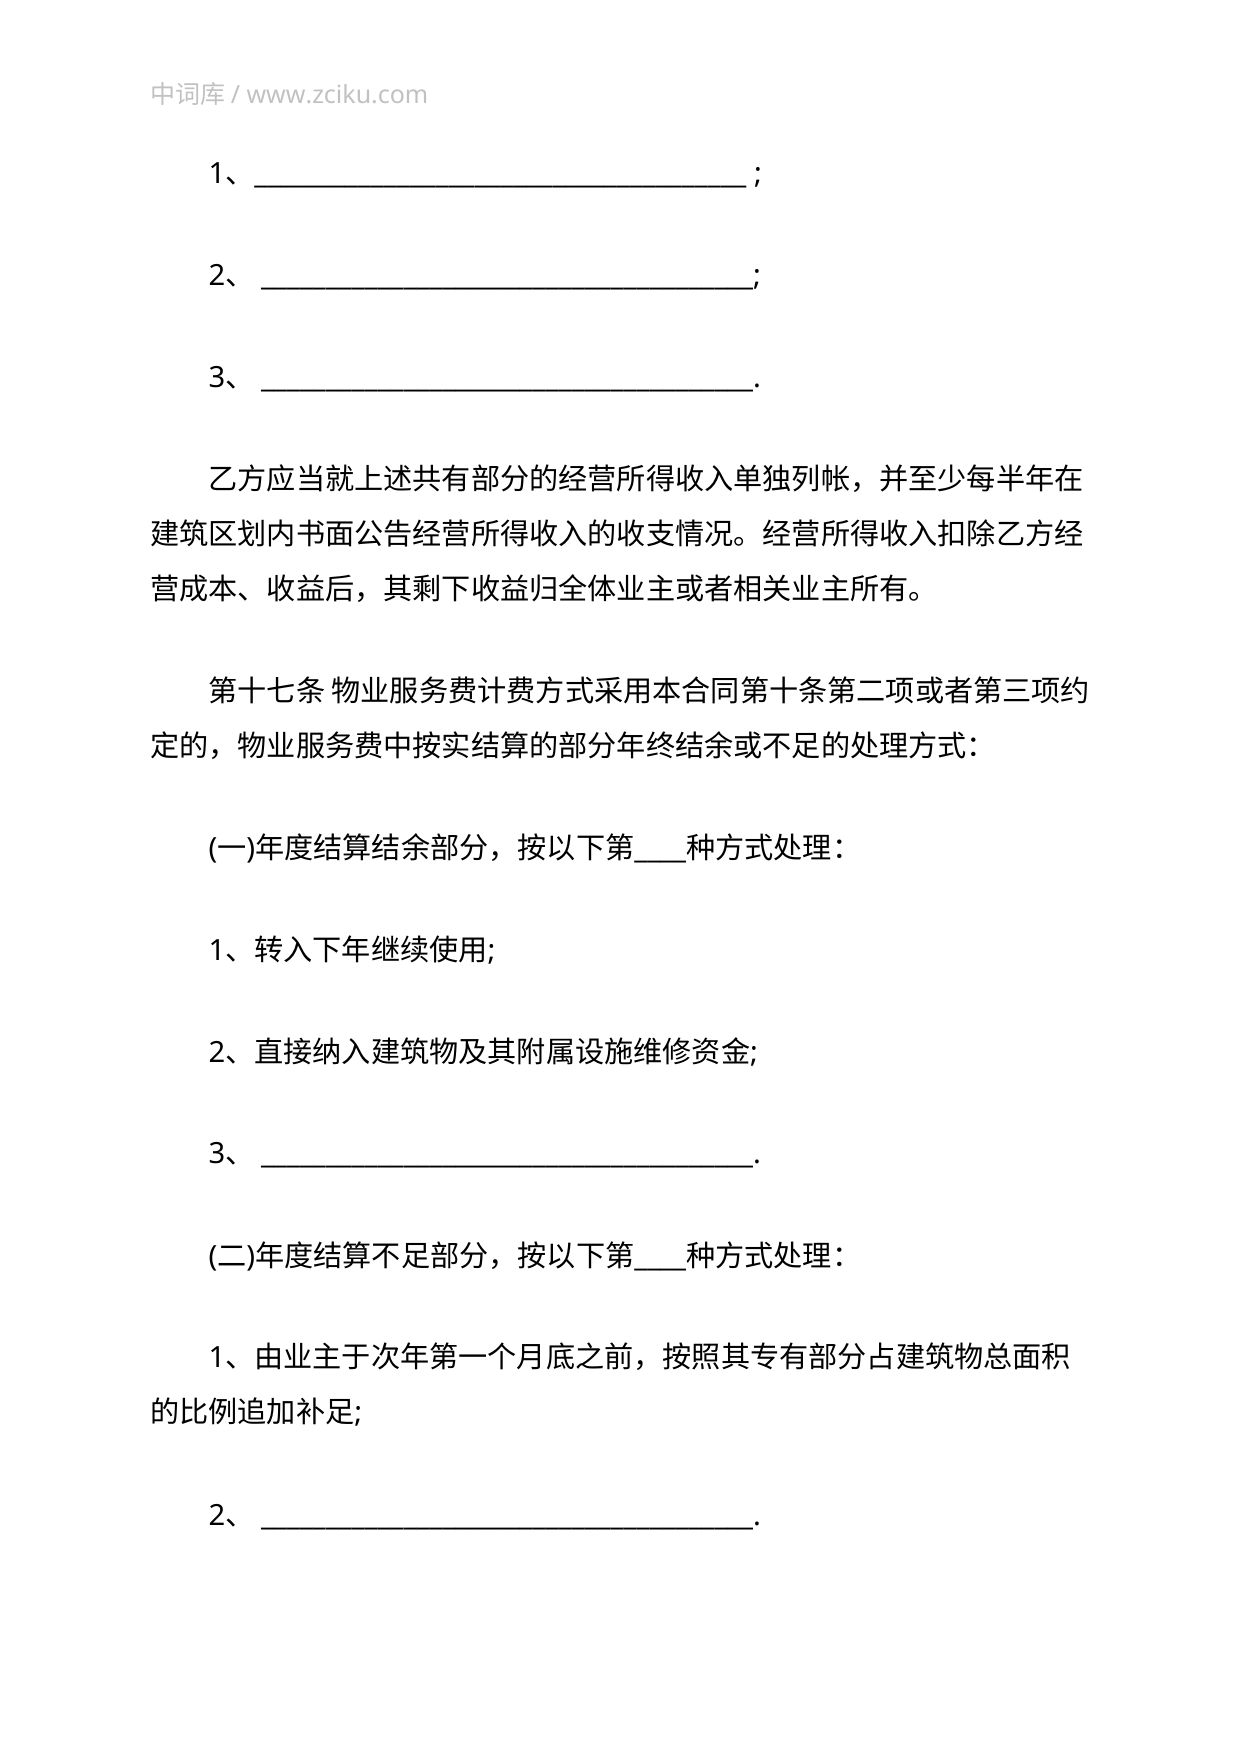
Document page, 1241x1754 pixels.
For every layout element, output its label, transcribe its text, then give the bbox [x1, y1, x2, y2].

text 2、 ______________________________________. [150, 1491, 1090, 1533]
text 1、______________________________________ ; [150, 150, 1090, 192]
text 3、 ______________________________________. [150, 354, 1090, 396]
text 第十七条 物业服务费计费方式采用本合同第十条第二项或者第三项约定的，物业服务费中按实结算的部分年终结余或不足的处理方式： [150, 667, 1090, 765]
text 1、由业主于次年第一个月底之前，按照其专有部分占建筑物总面积的比例追加补足; [150, 1334, 1090, 1431]
text 1、转入下年继续使用; [150, 926, 1090, 968]
text (二)年度结算不足部分，按以下第____种方式处理： [150, 1232, 1090, 1274]
text 乙方应当就上述共有部分的经营所得收入单独列帐，并至少每半年在建筑区划内书面公告经营所得收入的收支情况。经营所得收入扣除乙方经营成本、收益后，其剩下收益归全体业主或者相关业主所有。 [150, 456, 1090, 608]
text (一)年度结算结余部分，按以下第____种方式处理： [150, 824, 1090, 867]
text 2、直接纳入建筑物及其附属设施维修资金; [150, 1028, 1090, 1071]
text 2、 ______________________________________; [150, 252, 1090, 294]
text 3、 ______________________________________. [150, 1130, 1090, 1172]
